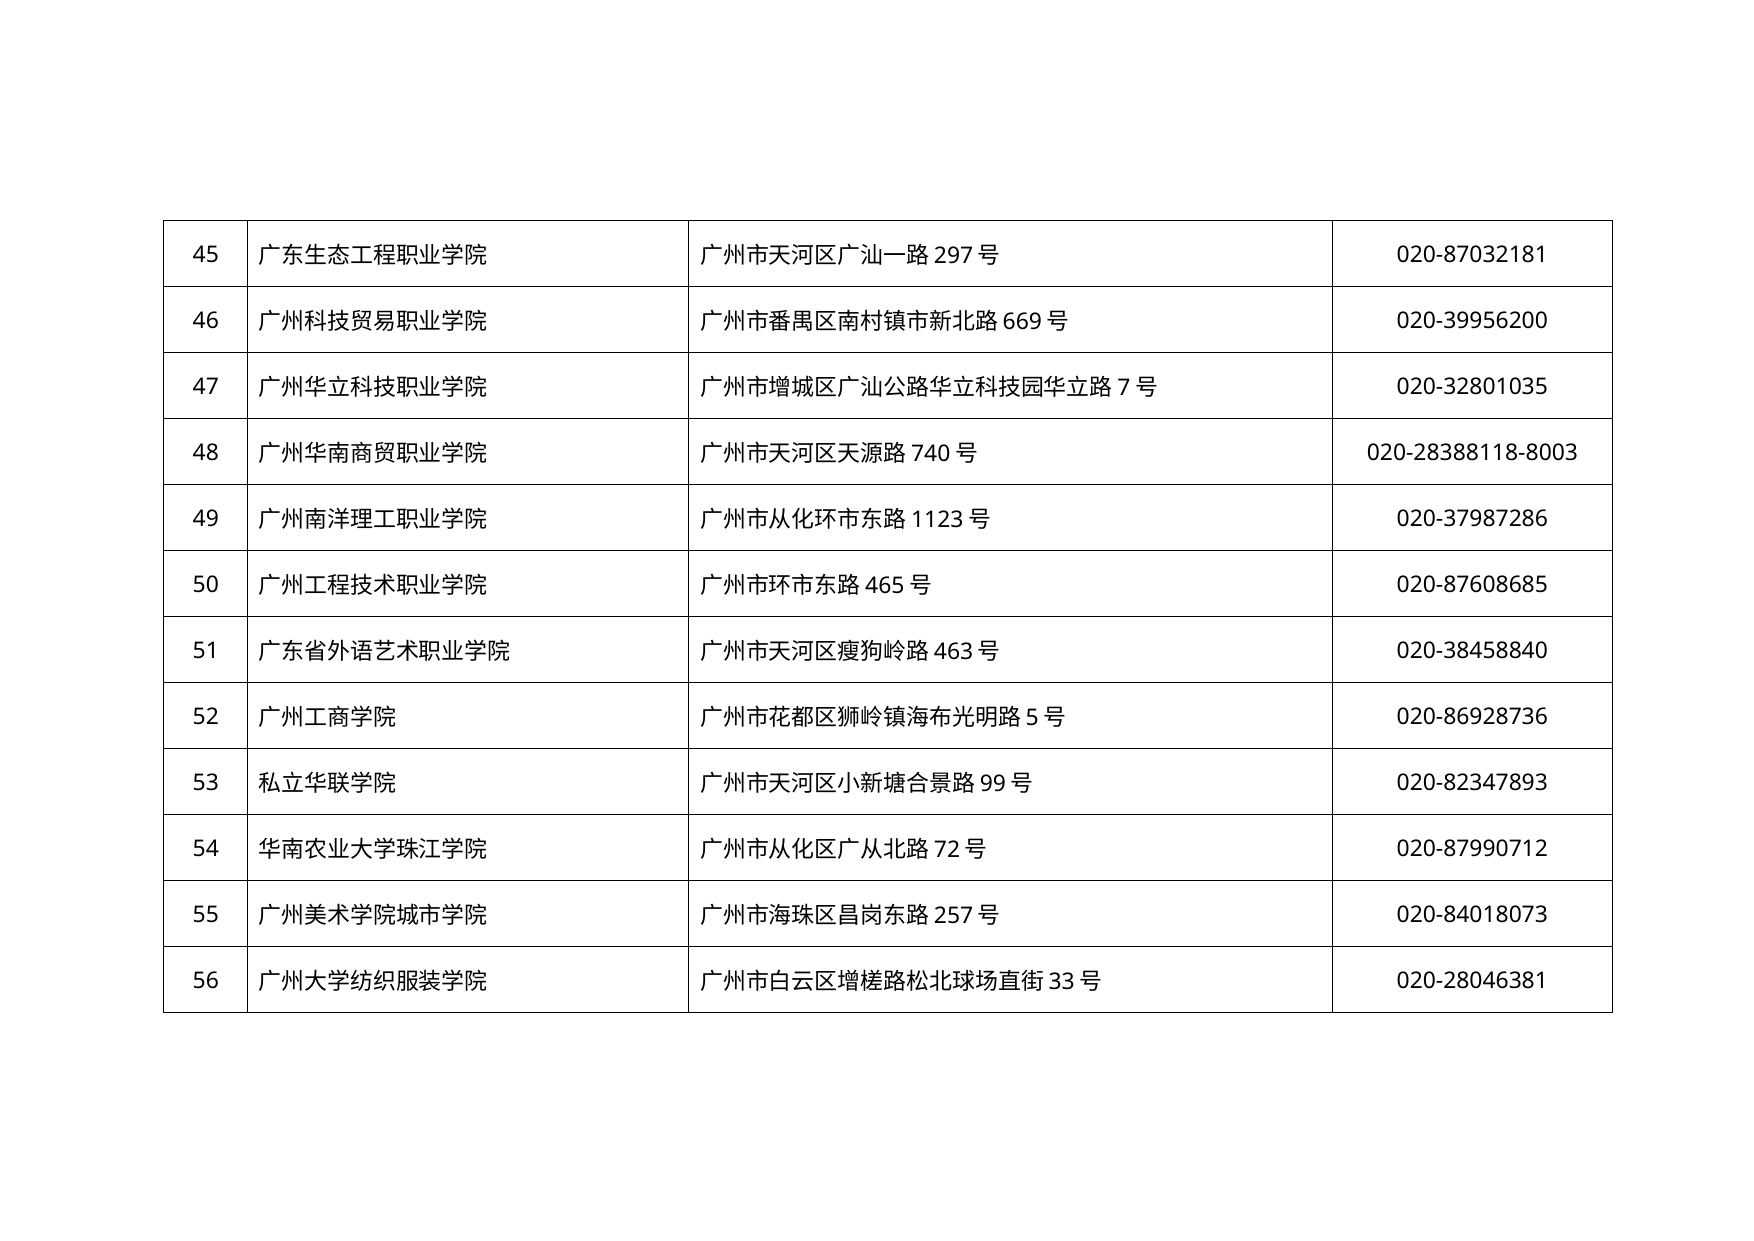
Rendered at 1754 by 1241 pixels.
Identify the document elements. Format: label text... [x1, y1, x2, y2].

table_cell 广州市从化区广从北路72号 [689, 815, 1332, 880]
table_cell 020-39956200 [1333, 287, 1612, 352]
table_cell 广东省外语艺术职业学院 [248, 617, 688, 682]
table_cell 020-28046381 [1333, 947, 1612, 1012]
table_cell 54 [164, 815, 247, 880]
table_cell 55 [164, 881, 247, 946]
table_cell 020-82347893 [1333, 749, 1612, 814]
table_cell 广州市天河区广汕一路297号 [689, 221, 1332, 286]
table_cell 020-38458840 [1333, 617, 1612, 682]
table_cell 广州美术学院城市学院 [248, 881, 688, 946]
table_cell 广州市天河区瘦狗岭路463号 [689, 617, 1332, 682]
table_cell 53 [164, 749, 247, 814]
table_cell 广东生态工程职业学院 [248, 221, 688, 286]
table_cell 广州市白云区增槎路松北球场直街33号 [689, 947, 1332, 1012]
table_cell 49 [164, 485, 247, 550]
table_cell 020-87032181 [1333, 221, 1612, 286]
table_cell 广州华南商贸职业学院 [248, 419, 688, 484]
table_cell 广州市天河区小新塘合景路99号 [689, 749, 1332, 814]
table_cell 广州工商学院 [248, 683, 688, 748]
table_cell 020-87990712 [1333, 815, 1612, 880]
table_cell 广州市从化环市东路1123号 [689, 485, 1332, 550]
table_cell 56 [164, 947, 247, 1012]
table_cell 广州市番禺区南村镇市新北路669号 [689, 287, 1332, 352]
table_cell 020-87608685 [1333, 551, 1612, 616]
table_cell 020-28388118-8003 [1333, 419, 1612, 484]
table_cell 51 [164, 617, 247, 682]
table_cell 广州市花都区狮岭镇海布光明路5号 [689, 683, 1332, 748]
table_cell 52 [164, 683, 247, 748]
table_cell 50 [164, 551, 247, 616]
table_cell 47 [164, 353, 247, 418]
table_cell 020-84018073 [1333, 881, 1612, 946]
table_cell 广州市海珠区昌岗东路257号 [689, 881, 1332, 946]
table_cell 华南农业大学珠江学院 [248, 815, 688, 880]
table_cell 广州大学纺织服装学院 [248, 947, 688, 1012]
table_cell 020-37987286 [1333, 485, 1612, 550]
table_cell 广州科技贸易职业学院 [248, 287, 688, 352]
table_cell 广州南洋理工职业学院 [248, 485, 688, 550]
table_cell 45 [164, 221, 247, 286]
table_cell 广州市天河区天源路740号 [689, 419, 1332, 484]
table_cell 广州工程技术职业学院 [248, 551, 688, 616]
table_cell 广州市增城区广汕公路华立科技园华立路7号 [689, 353, 1332, 418]
table_cell 广州华立科技职业学院 [248, 353, 688, 418]
table_cell 私立华联学院 [248, 749, 688, 814]
table_cell 020-32801035 [1333, 353, 1612, 418]
table_cell 020-86928736 [1333, 683, 1612, 748]
table_cell 46 [164, 287, 247, 352]
table_cell 48 [164, 419, 247, 484]
table_cell 广州市环市东路465号 [689, 551, 1332, 616]
